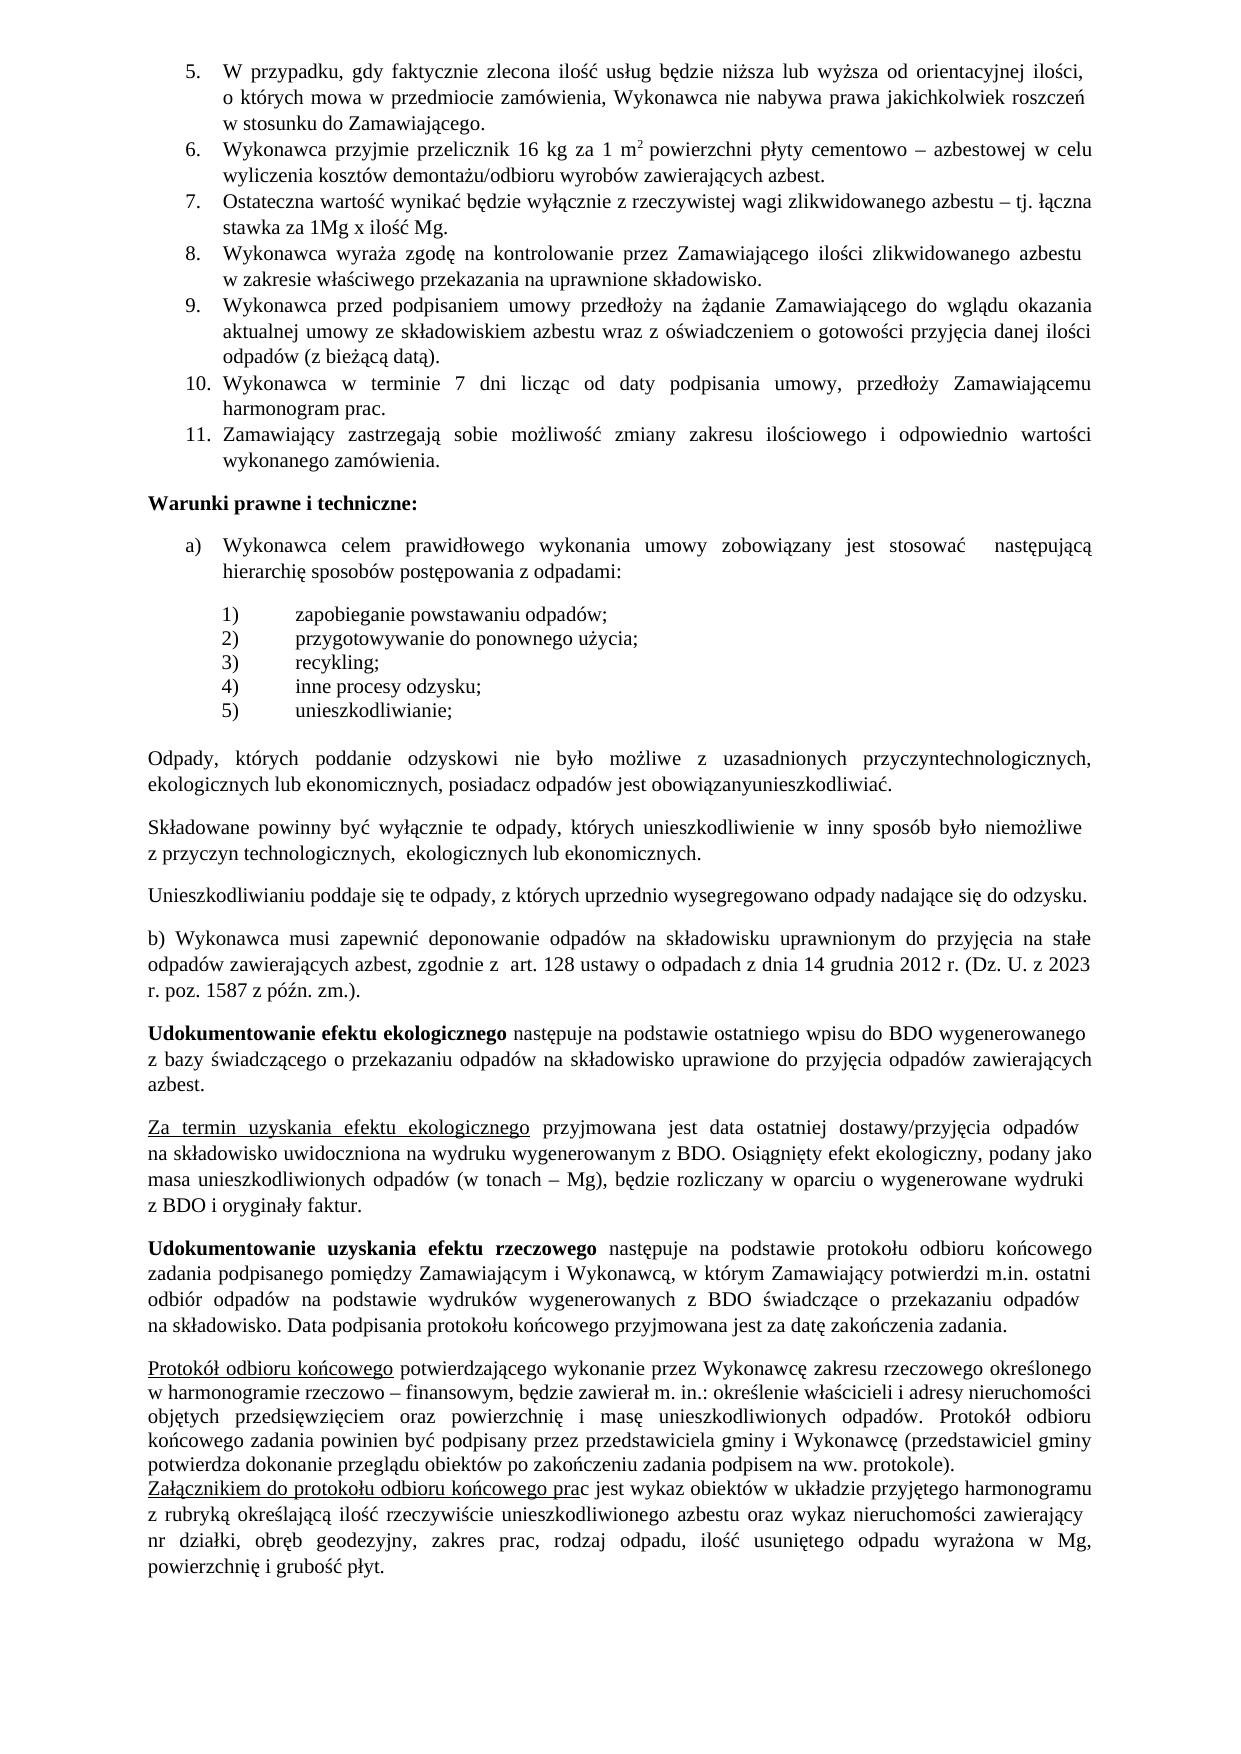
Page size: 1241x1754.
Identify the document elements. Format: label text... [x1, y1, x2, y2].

list Wykonawca przyjmie przelicznik 16 kg za 1 m2 powierzchni płyty cementowo – azbestowej w celu wyliczenia kosztów demontażu/odbioru wyrobów zawierających azbest. [185, 137, 1093, 187]
list Ostateczna wartość wynikać będzie wyłącznie z rzeczywistej wagi zlikwidowanego azbestu – tj. łączna stawka za 1Mg x ilość Mg. [185, 189, 1093, 239]
text Warunki prawne i techniczne: [148, 491, 1093, 515]
text 3) recykling; [148, 650, 1093, 674]
text 4) inne procesy odzysku; [148, 674, 1093, 698]
text 2) przygotowywanie do ponownego użycia; [148, 626, 1093, 650]
text Unieszkodliwianiu poddaje się te odpady, z których uprzednio wysegregowano odpady nadające się do odzysku. [148, 883, 1093, 907]
text Udokumentowanie efektu ekologicznego następuje na podstawie ostatniego wpisu do BDO wygenerowanego z bazy świadczącego o przekazaniu odpadów na składowisko uprawione do przyjęcia odpadów zawierających azbest. [148, 1021, 1093, 1096]
list Wykonawca przed podpisaniem umowy przedłoży na żądanie Zamawiającego do wglądu okazania aktualnej umowy ze składowiskiem azbestu wraz z oświadczeniem o gotowości przyjęcia danej ilości odpadów (z bieżącą datą). [185, 293, 1093, 368]
text Składowane powinny być wyłącznie te odpady, których unieszkodliwienie w inny sposób było niemożliwe z przyczyn technologicznych, ekologicznych lub ekonomicznych. [148, 815, 1093, 865]
text 1) zapobieganie powstawaniu odpadów; [148, 602, 1093, 626]
text Odpady, których poddanie odzyskowi nie było możliwe z uzasadnionych przyczyntechnologicznych, ekologicznych lub ekonomicznych, posiadacz odpadów jest obowiązanyunieszkodliwiać. [148, 746, 1093, 796]
list Wykonawca celem prawidłowego wykonania umowy zobowiązany jest stosować następującą hierarchię sposobów postępowania z odpadami: [185, 533, 1093, 583]
text Za termin uzyskania efektu ekologicznego przyjmowana jest data ostatniej dostawy/przyjęcia odpadów na składowisko uwidoczniona na wydruku wygenerowanym z BDO. Osiągnięty efekt ekologiczny, podany jako masa unieszkodliwionych odpadów (w tonach – Mg), będzie rozliczany w oparciu o wygenerowane wydruki z BDO i oryginały faktur. [148, 1115, 1093, 1217]
text Protokół odbioru końcowego potwierdzającego wykonanie przez Wykonawcę zakresu rzeczowego określonego w harmonogramie rzeczowo – finansowym, będzie zawierał m. in.: określenie właścicieli i adresy nieruchomości objętych przedsięwzięciem oraz powierzchnię i masę unieszkodliwionych odpadów. Protokół odbioru końcowego zadania powinien być podpisany przez przedstawiciela gminy i Wykonawcę (przedstawiciel gminy potwierdza dokonanie przeglądu obiektów po zakończeniu zadania podpisem na ww. protokole). [148, 1356, 1093, 1476]
text b) Wykonawca musi zapewnić deponowanie odpadów na składowisku uprawnionym do przyjęcia na stałe odpadów zawierających azbest, zgodnie z art. 128 ustawy o odpadach z dnia 14 grudnia 2012 r. (Dz. U. z 2023 r. poz. 1587 z późn. zm.). [148, 926, 1093, 1002]
text Udokumentowanie uzyskania efektu rzeczowego następuje na podstawie protokołu odbioru końcowego zadania podpisanego pomiędzy Zamawiającym i Wykonawcą, w którym Zamawiający potwierdzi m.in. ostatni odbiór odpadów na podstawie wydruków wygenerowanych z BDO świadczące o przekazaniu odpadów na składowisko. Data podpisania protokołu końcowego przyjmowana jest za datę zakończenia zadania. [148, 1235, 1093, 1337]
list Wykonawca wyraża zgodę na kontrolowanie przez Zamawiającego ilości zlikwidowanego azbestu w zakresie właściwego przekazania na uprawnione składowisko. [185, 241, 1093, 291]
list W przypadku, gdy faktycznie zlecona ilość usług będzie niższa lub wyższa od orientacyjnej ilości, o których mowa w przedmiocie zamówienia, Wykonawca nie nabywa prawa jakichkolwiek roszczeń w stosunku do Zamawiającego. [185, 59, 1093, 135]
list Wykonawca w terminie 7 dni licząc od daty podpisania umowy, przedłoży Zamawiającemu harmonogram prac. [185, 370, 1093, 420]
list Zamawiający zastrzegają sobie możliwość zmiany zakresu ilościowego i odpowiednio wartości wykonanego zamówienia. [185, 422, 1093, 472]
text Załącznikiem do protokołu odbioru końcowego prac jest wykaz obiektów w układzie przyjętego harmonogramu z rubryką określającą ilość rzeczywiście unieszkodliwionego azbestu oraz wykaz nieruchomości zawierający nr działki, obręb geodezyjny, zakres prac, rodzaj odpadu, ilość usuniętego odpadu wyrażona w Mg, powierzchnię i grubość płyt. [148, 1476, 1093, 1578]
text 5) unieszkodliwianie; [148, 698, 1093, 722]
